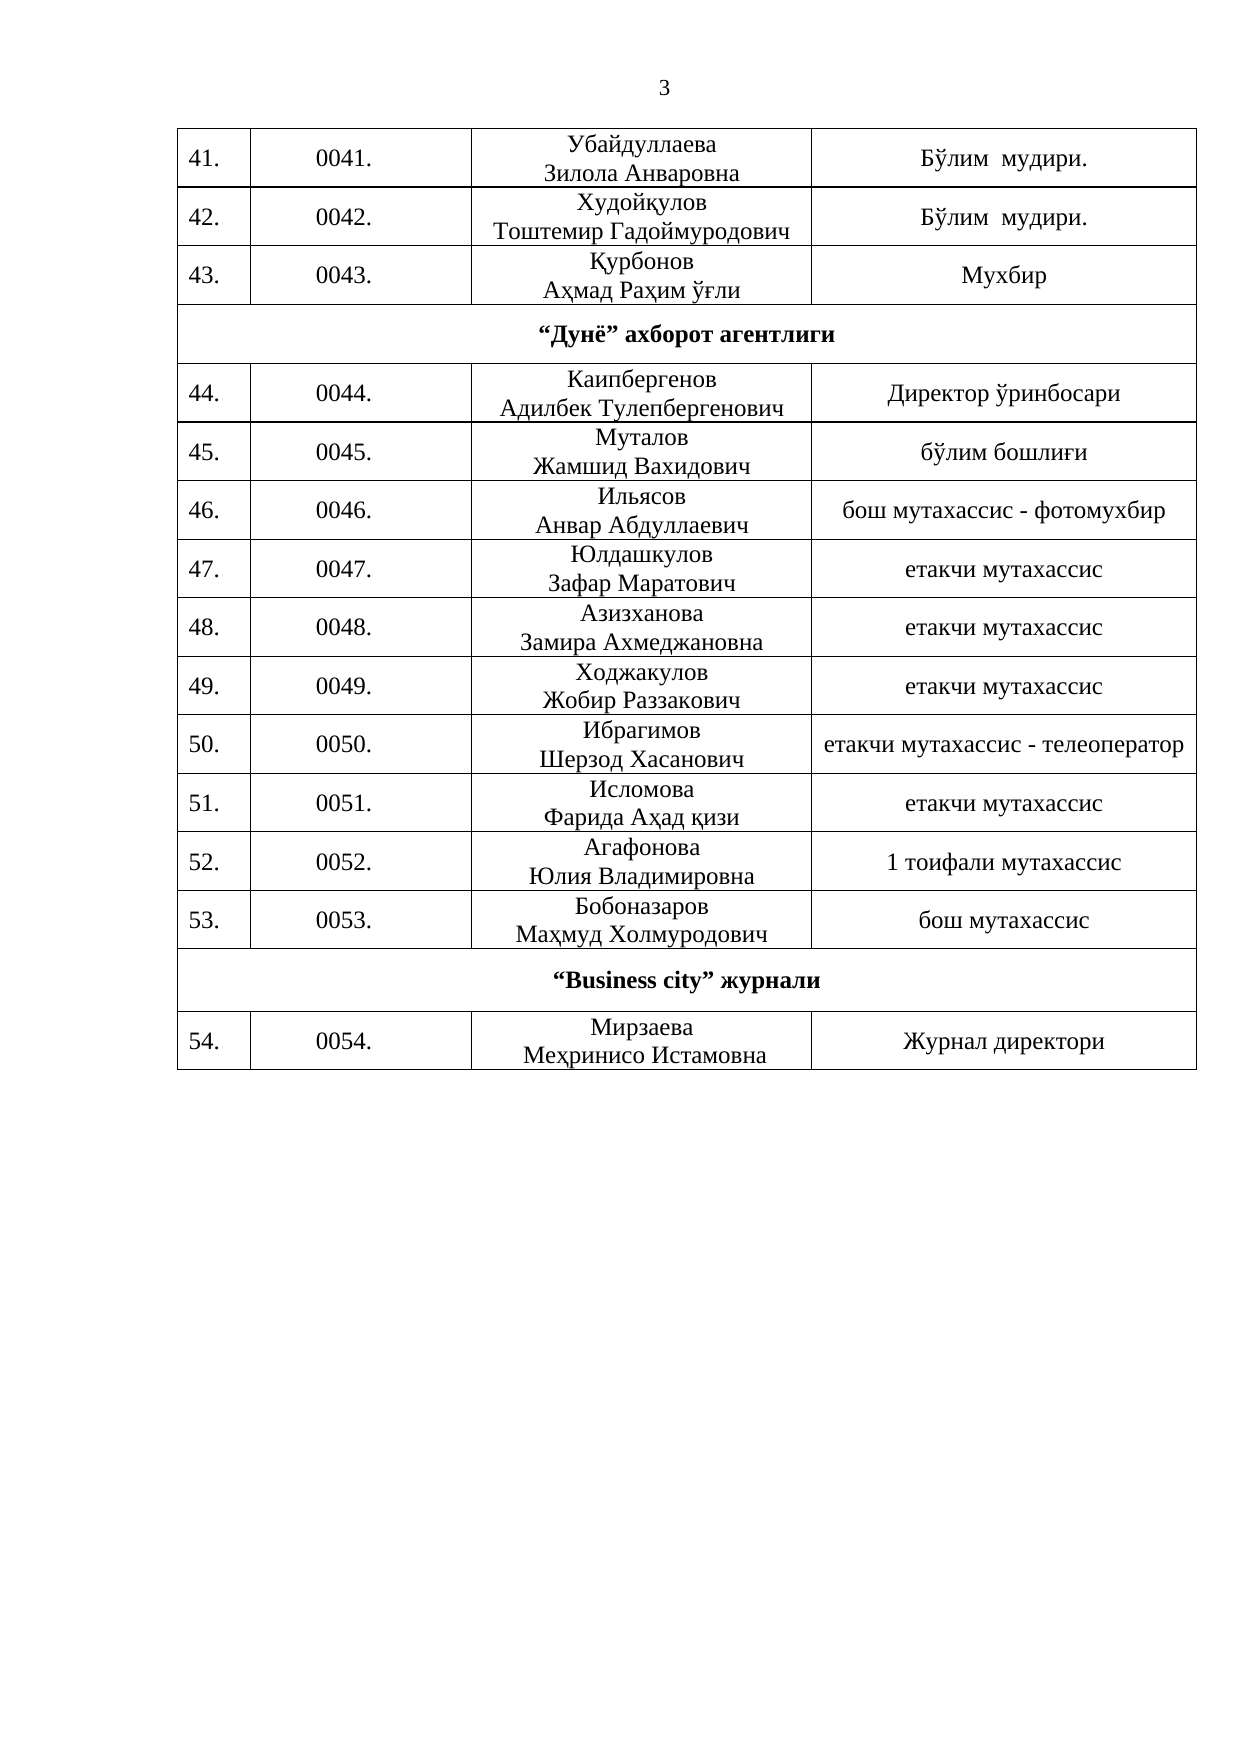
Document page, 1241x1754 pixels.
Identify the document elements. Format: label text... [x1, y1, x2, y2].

table_cell Азизханова Замира Ахмеджановна [472, 598, 811, 656]
table_cell Ильясов Анвар Абдуллаевич [472, 481, 811, 538]
table_cell [178, 364, 250, 421]
table_cell [178, 188, 250, 245]
table_cell Каипбергенов Адилбек Тулепбергенович [472, 364, 811, 421]
table_cell бош мутахассис [812, 891, 1196, 948]
table_cell етакчи мутахассис [812, 657, 1196, 714]
table_cell етакчи мутахассис [812, 774, 1196, 831]
table_cell Юлдашкулов Зафар Маратович [472, 540, 811, 597]
table_cell Бўлим мудири. [812, 188, 1196, 245]
table_cell Мухбир [812, 246, 1196, 303]
table_cell [178, 129, 250, 186]
table_cell Исломова Фарида Аҳад қизи [472, 774, 811, 831]
table_cell [251, 540, 471, 597]
table_cell [178, 246, 250, 303]
table_cell [178, 891, 250, 948]
table_cell етакчи мутахассис [812, 598, 1196, 656]
table_cell [178, 774, 250, 831]
table_cell [251, 423, 471, 480]
table_cell [251, 188, 471, 245]
table_cell Қурбонов Аҳмад Раҳим ўғли [472, 246, 811, 303]
table_cell Убайдуллаева Зилола Анваровна [472, 129, 811, 186]
table_cell [251, 246, 471, 303]
table_cell [178, 423, 250, 480]
table_cell Бўлим мудири. [812, 129, 1196, 186]
table_cell 1 тоифали мутахассис [812, 832, 1196, 890]
table_cell [251, 598, 471, 656]
table_cell [251, 481, 471, 538]
table_cell [178, 832, 250, 890]
table_cell [178, 481, 250, 538]
table_cell етакчи мутахассис [812, 540, 1196, 597]
table_cell [251, 657, 471, 714]
table_cell бош мутахассис - фотомухбир [812, 481, 1196, 538]
table_cell Агафонова Юлия Владимировна [472, 832, 811, 890]
table_cell “Дунё” ахборот агентлиги [178, 305, 1196, 363]
table_cell Директор ўринбосари [812, 364, 1196, 421]
table_cell бўлим бошлиғи [812, 423, 1196, 480]
table_cell “Business city” журнали [178, 949, 1196, 1011]
table_cell [178, 657, 250, 714]
table_cell [251, 715, 471, 773]
table_cell Журнал директори [812, 1012, 1196, 1069]
table_cell [178, 598, 250, 656]
table_cell [251, 832, 471, 890]
table_cell Бобоназаров Маҳмуд Холмуродович [472, 891, 811, 948]
table_cell [178, 1012, 250, 1069]
table_cell Ходжакулов Жобир Раззакович [472, 657, 811, 714]
table_cell [178, 715, 250, 773]
table_cell [251, 774, 471, 831]
table_cell Муталов Жамшид Вахидович [472, 423, 811, 480]
table_cell [178, 540, 250, 597]
table_cell Ибрагимов Шерзод Хасанович [472, 715, 811, 773]
table_cell [251, 129, 471, 186]
table_cell [251, 364, 471, 421]
table_cell етакчи мутахассис - телеоператор [812, 715, 1196, 773]
table_cell Мирзаева Меҳринисо Истамовна [472, 1012, 811, 1069]
table_cell [251, 891, 471, 948]
table_cell Худойқулов Тоштемир Гадоймуродович [472, 188, 811, 245]
table_cell [251, 1012, 471, 1069]
